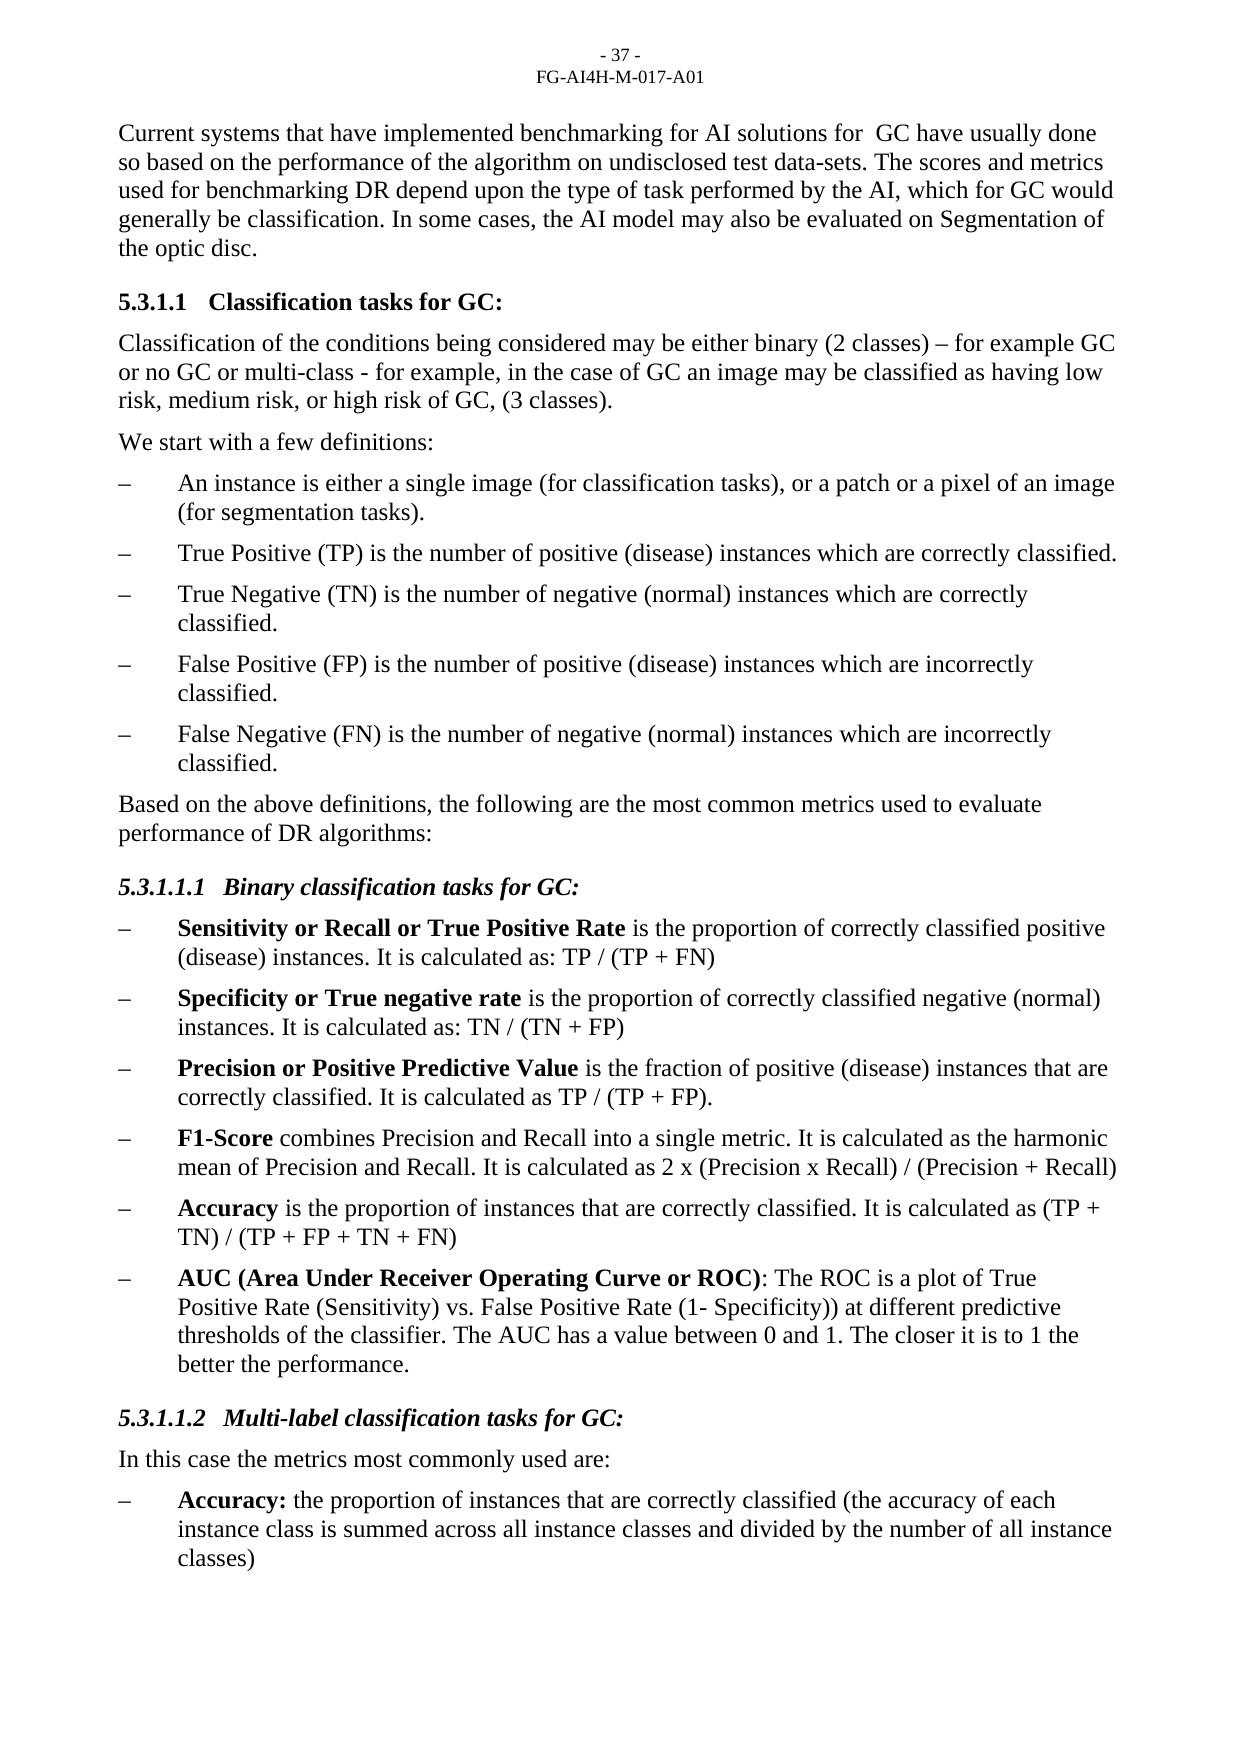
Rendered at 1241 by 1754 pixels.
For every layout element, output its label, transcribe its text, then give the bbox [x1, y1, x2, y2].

list Accuracy is the proportion of instances that are correctly classified. It is calculated as (TP + TN) / (TP + FP + TN + FN) [118, 1193, 1122, 1251]
text Classification of the conditions being considered may be either binary (2 classes) – for example GC or no GC or multi-class - for example, in the case of GC an image may be classified as having low risk, medium risk, or high risk of GC, (3 classes). [118, 328, 1122, 414]
subtitle Classification tasks for GC: [118, 287, 1122, 316]
list True Positive (TP) is the number of positive (disease) instances which are correctly classified. [118, 538, 1122, 567]
list Accuracy: the proportion of instances that are correctly classified (the accuracy of each instance class is summed across all instance classes and divided by the number of all instance classes) [118, 1486, 1122, 1572]
list True Negative (TN) is the number of negative (normal) instances which are correctly classified. [118, 579, 1122, 637]
text Current systems that have implemented benchmarking for AI solutions for GC have usually done so based on the performance of the algorithm on undisclosed test data-sets. The scores and metrics used for benchmarking DR depend upon the type of task performed by the AI, which for GC would generally be classification. In some cases, the AI model may also be evaluated on Segmentation of the optic disc. [118, 118, 1122, 262]
subtitle Multi-label classification tasks for GC: [118, 1403, 1122, 1432]
list False Negative (FN) is the number of negative (normal) instances which are incorrectly classified. [118, 719, 1122, 777]
list An instance is either a single image (for classification tasks), or a patch or a pixel of an image (for segmentation tasks). [118, 468, 1122, 526]
list F1-Score combines Precision and Recall into a single metric. It is calculated as the harmonic mean of Precision and Recall. It is calculated as 2 x (Precision x Recall) / (Precision + Recall) [118, 1123, 1122, 1181]
list False Positive (FP) is the number of positive (disease) instances which are incorrectly classified. [118, 649, 1122, 707]
list AUC (Area Under Receiver Operating Curve or ROC): The ROC is a plot of True Positive Rate (Sensitivity) vs. False Positive Rate (1- Specificity)) at different predictive thresholds of the classifier. The AUC has a value between 0 and 1. The closer it is to 1 the better the performance. [118, 1263, 1122, 1378]
text We start with a few definitions: [118, 427, 1122, 456]
list Sensitivity or Recall or True Positive Rate is the proportion of correctly classified positive (disease) instances. It is calculated as: TP / (TP + FN) [118, 913, 1122, 971]
subtitle Binary classification tasks for GC: [118, 872, 1122, 901]
list Specificity or True negative rate is the proportion of correctly classified negative (normal) instances. It is calculated as: TN / (TN + FP) [118, 983, 1122, 1041]
text Based on the above definitions, the following are the most common metrics used to evaluate performance of DR algorithms: [118, 789, 1122, 847]
text In this case the metrics most commonly used are: [118, 1444, 1122, 1473]
list Precision or Positive Predictive Value is the fraction of positive (disease) instances that are correctly classified. It is calculated as TP / (TP + FP). [118, 1053, 1122, 1111]
